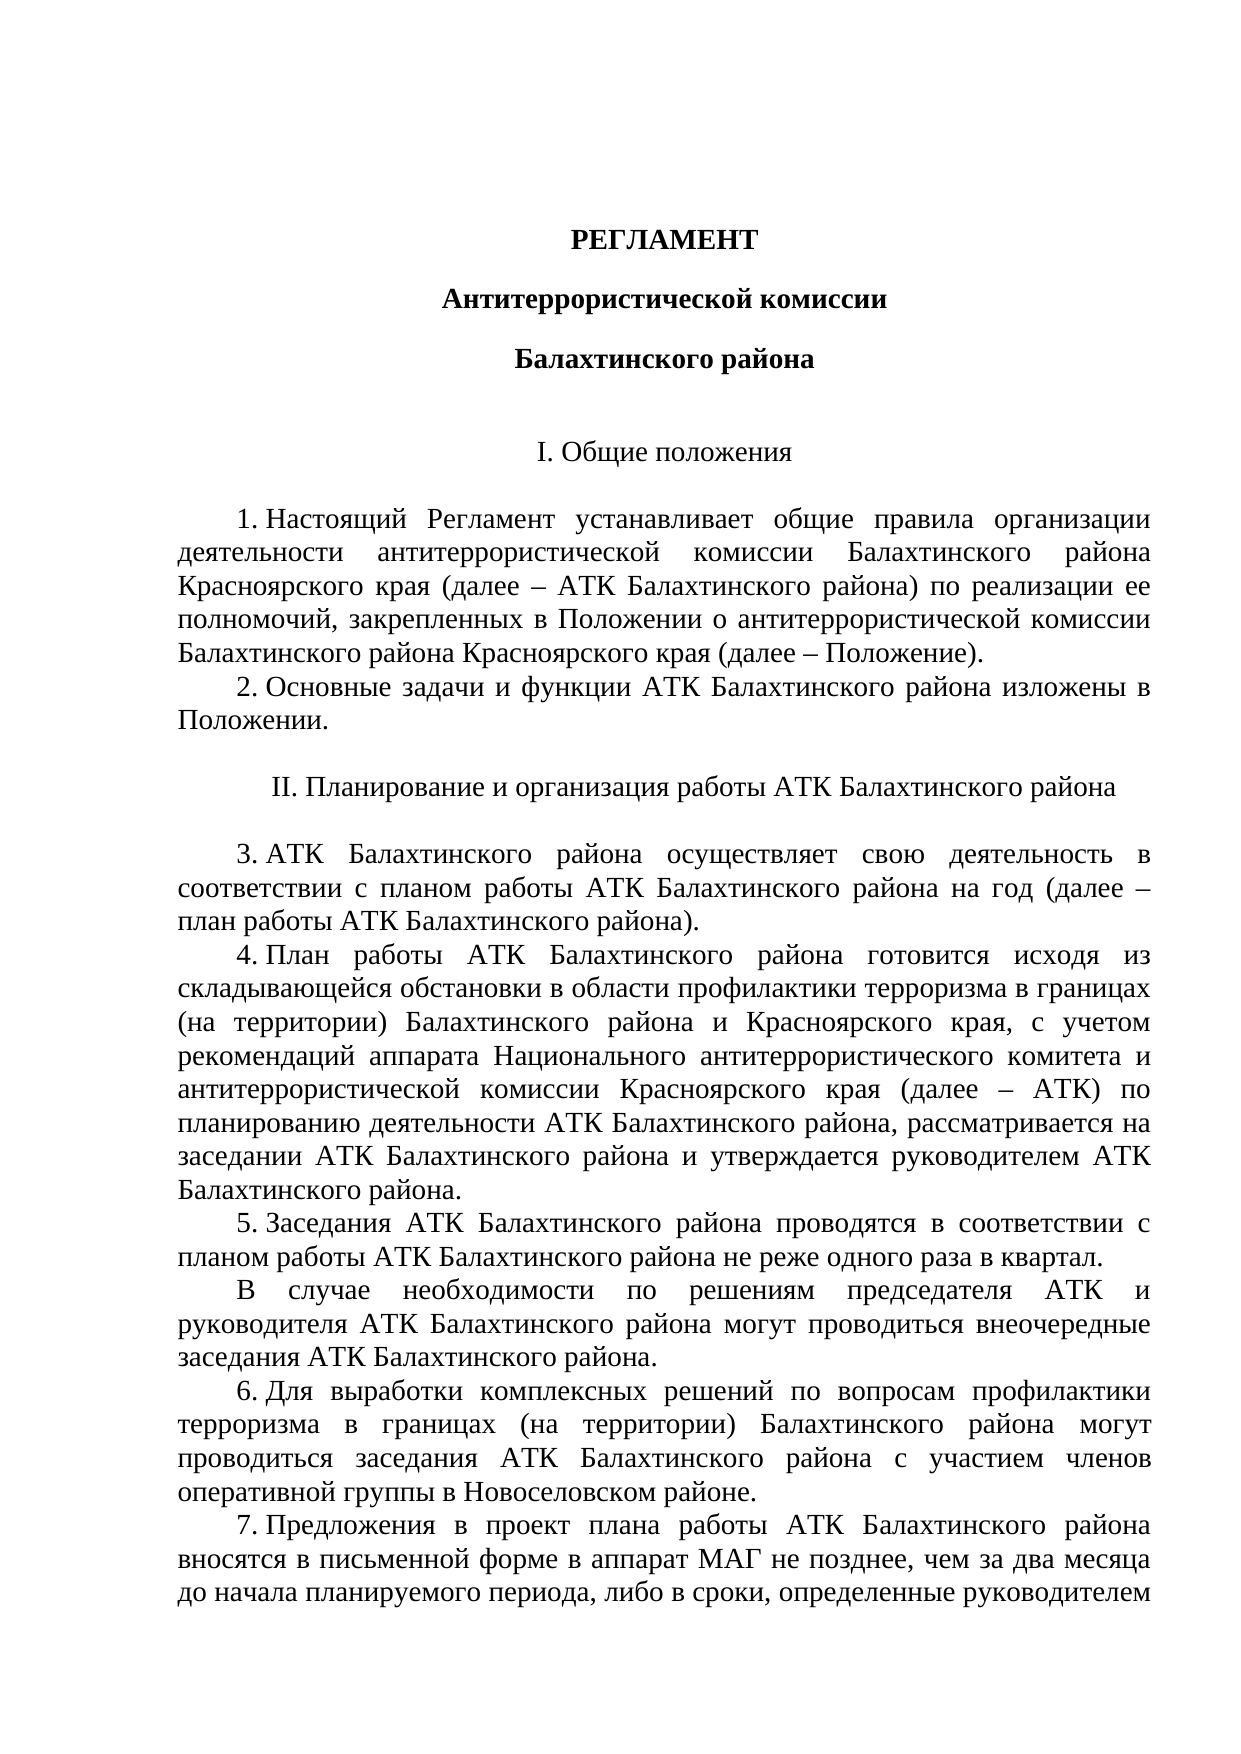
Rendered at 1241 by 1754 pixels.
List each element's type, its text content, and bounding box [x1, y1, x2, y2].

text Антитеррористической комиссии [177, 282, 1152, 315]
text 5. Заседания АТК Балахтинского района проводятся в соответствии с планом работы АТК Балахтинского района не реже одного раза в квартал. [177, 1205, 1152, 1272]
text 6. Для выработки комплексных решений по вопросам профилактики терроризма в границах (на территории) Балахтинского района могут проводиться заседания АТК Балахтинского района с участием членов оперативной группы в Новоселовском районе. [177, 1373, 1152, 1507]
text В случае необходимости по решениям председателя АТК и руководителя АТК Балахтинского района могут проводиться внеочередные заседания АТК Балахтинского района. [177, 1272, 1152, 1373]
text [177, 1507, 1152, 1608]
text 3. АТК Балахтинского района осуществляет свою деятельность в соответствии с планом работы АТК Балахтинского района на год (далее – план работы АТК Балахтинского района). [177, 836, 1152, 937]
text II. Планирование и организация работы АТК Балахтинского района [177, 769, 1152, 803]
text 2. Основные задачи и функции АТК Балахтинского района изложены в Положении. [177, 669, 1152, 736]
text I. Общие положения [177, 434, 1152, 467]
text 4. План работы АТК Балахтинского района готовится исходя из складывающейся обстановки в области профилактики терроризма в границах (на территории) Балахтинского района и Красноярского края, с учетом рекомендаций аппарата Национального антитеррористического комитета и антитеррористической комиссии Красноярского края (далее – АТК) по планированию деятельности АТК Балахтинского района, рассматривается на заседании АТК Балахтинского района и утверждается руководителем АТК Балахтинского района. [177, 937, 1152, 1205]
text 1. Настоящий Регламент устанавливает общие правила организации деятельности антитеррористической комиссии Балахтинского района Красноярского края (далее – АТК Балахтинского района) по реализации ее полномочий, закрепленных в Положении о антитеррористической комиссии Балахтинского района Красноярского края (далее – Положение). [177, 501, 1152, 669]
text РЕГЛАМЕНТ [177, 222, 1152, 256]
text Балахтинского района [177, 341, 1152, 374]
